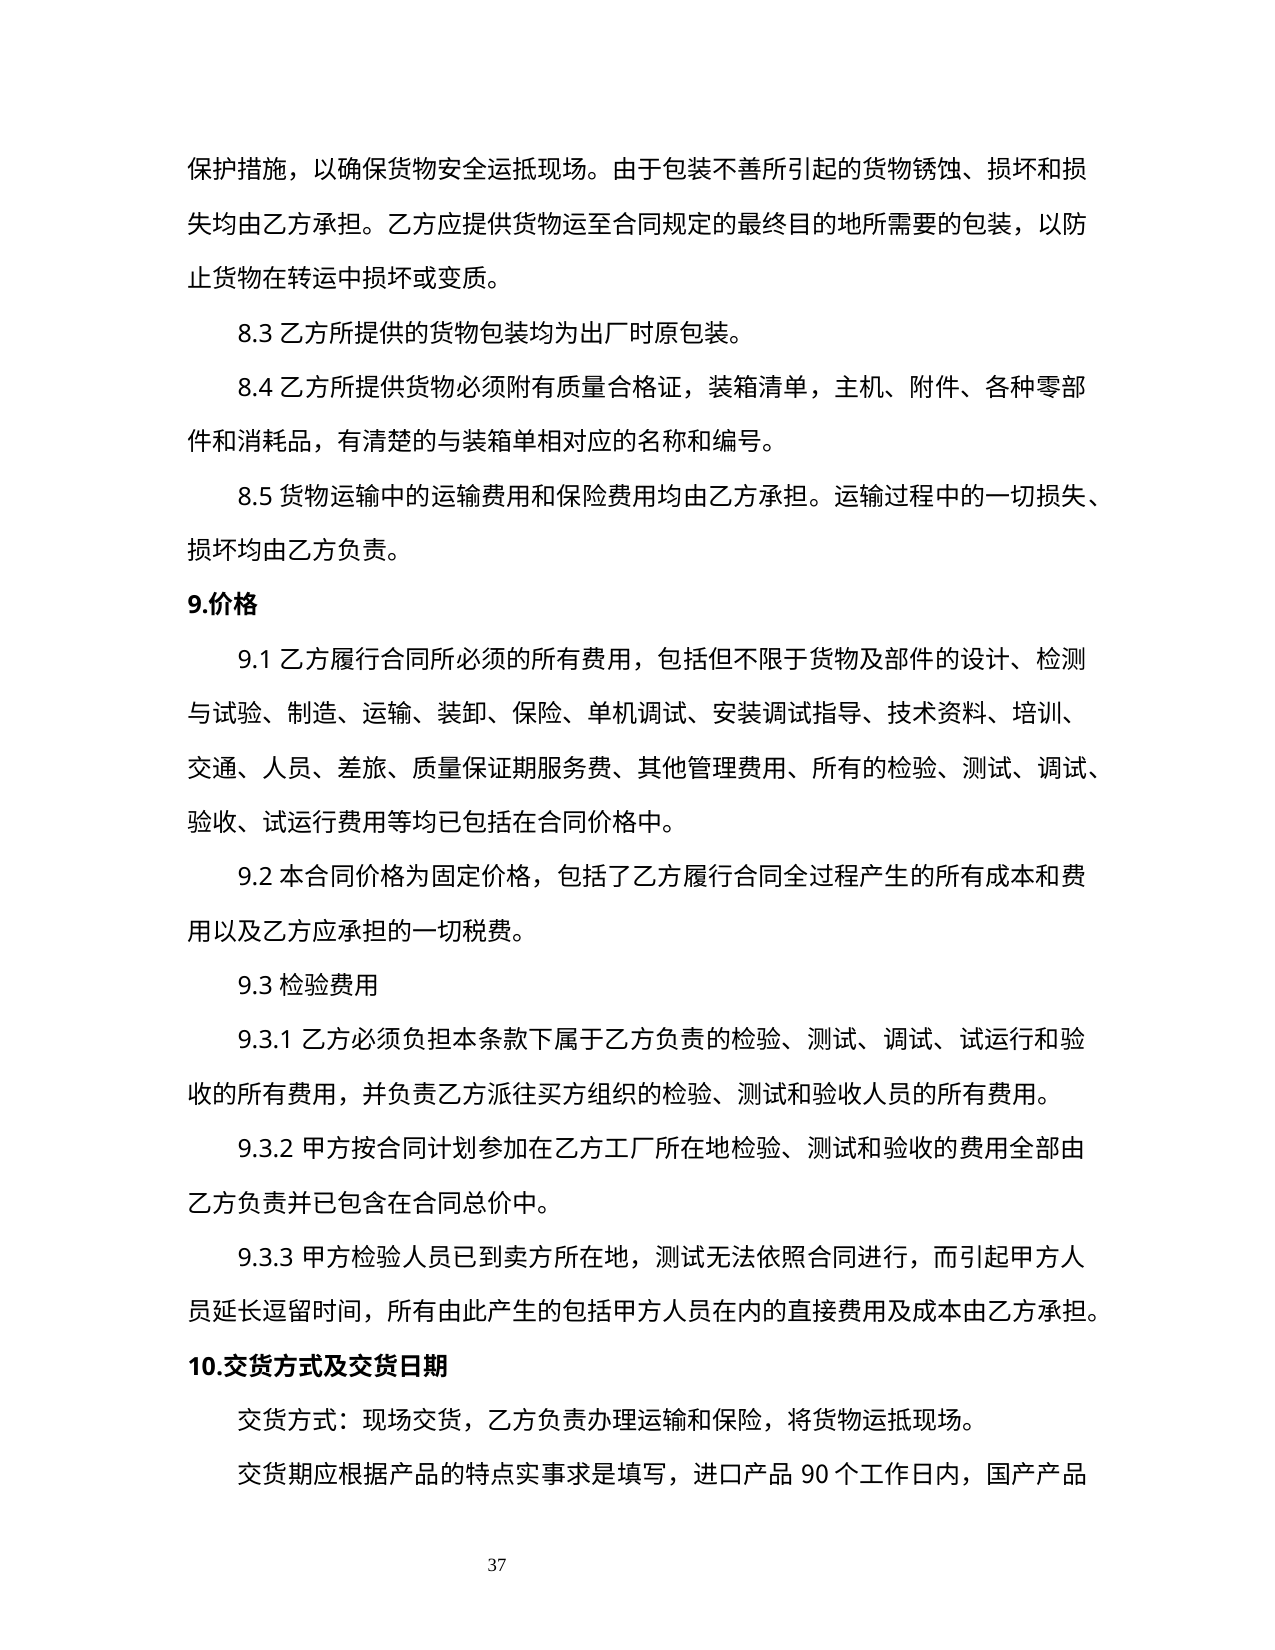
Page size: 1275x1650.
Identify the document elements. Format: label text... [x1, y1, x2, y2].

text 9.2 本合同价格为固定价格，包括了乙方履行合同全过程产生的所有成本和费用以及乙方应承担的一切税费。 [187, 857, 1088, 947]
text 8.3 乙方所提供的货物包装均为出厂时原包装。 [187, 313, 1088, 349]
text 交货方式：现场交货，乙方负责办理运输和保险，将货物运抵现场。 [187, 1401, 1088, 1437]
text 10.交货方式及交货日期 [187, 1346, 1088, 1382]
text 9.3.1 乙方必须负担本条款下属于乙方负责的检验、测试、调试、试运行和验收的所有费用，并负责乙方派往买方组织的检验、测试和验收人员的所有费用。 [187, 1020, 1088, 1111]
text 9.3 检验费用 [187, 966, 1088, 1002]
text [187, 1455, 1088, 1491]
text 9.价格 [187, 585, 1088, 621]
text 8.5 货物运输中的运输费用和保险费用均由乙方承担。运输过程中的一切损失、损坏均由乙方负责。 [187, 476, 1088, 567]
text 9.3.2 甲方按合同计划参加在乙方工厂所在地检验、测试和验收的费用全部由乙方负责并已包含在合同总价中。 [187, 1129, 1088, 1219]
text 9.3.3 甲方检验人员已到卖方所在地，测试无法依照合同进行，而引起甲方人员延长逗留时间，所有由此产生的包括甲方人员在内的直接费用及成本由乙方承担。 [187, 1237, 1088, 1328]
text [187, 150, 1088, 295]
text 9.1 乙方履行合同所必须的所有费用，包括但不限于货物及部件的设计、检测与试验、制造、运输、装卸、保险、单机调试、安装调试指导、技术资料、培训、交通、人员、差旅、质量保证期服务费、其他管理费用、所有的检验、测试、调试、验收、试运行费用等均已包括在合同价格中。 [187, 639, 1088, 839]
text 8.4 乙方所提供货物必须附有质量合格证，装箱清单，主机、附件、各种零部件和消耗品，有清楚的与装箱单相对应的名称和编号。 [187, 367, 1088, 458]
